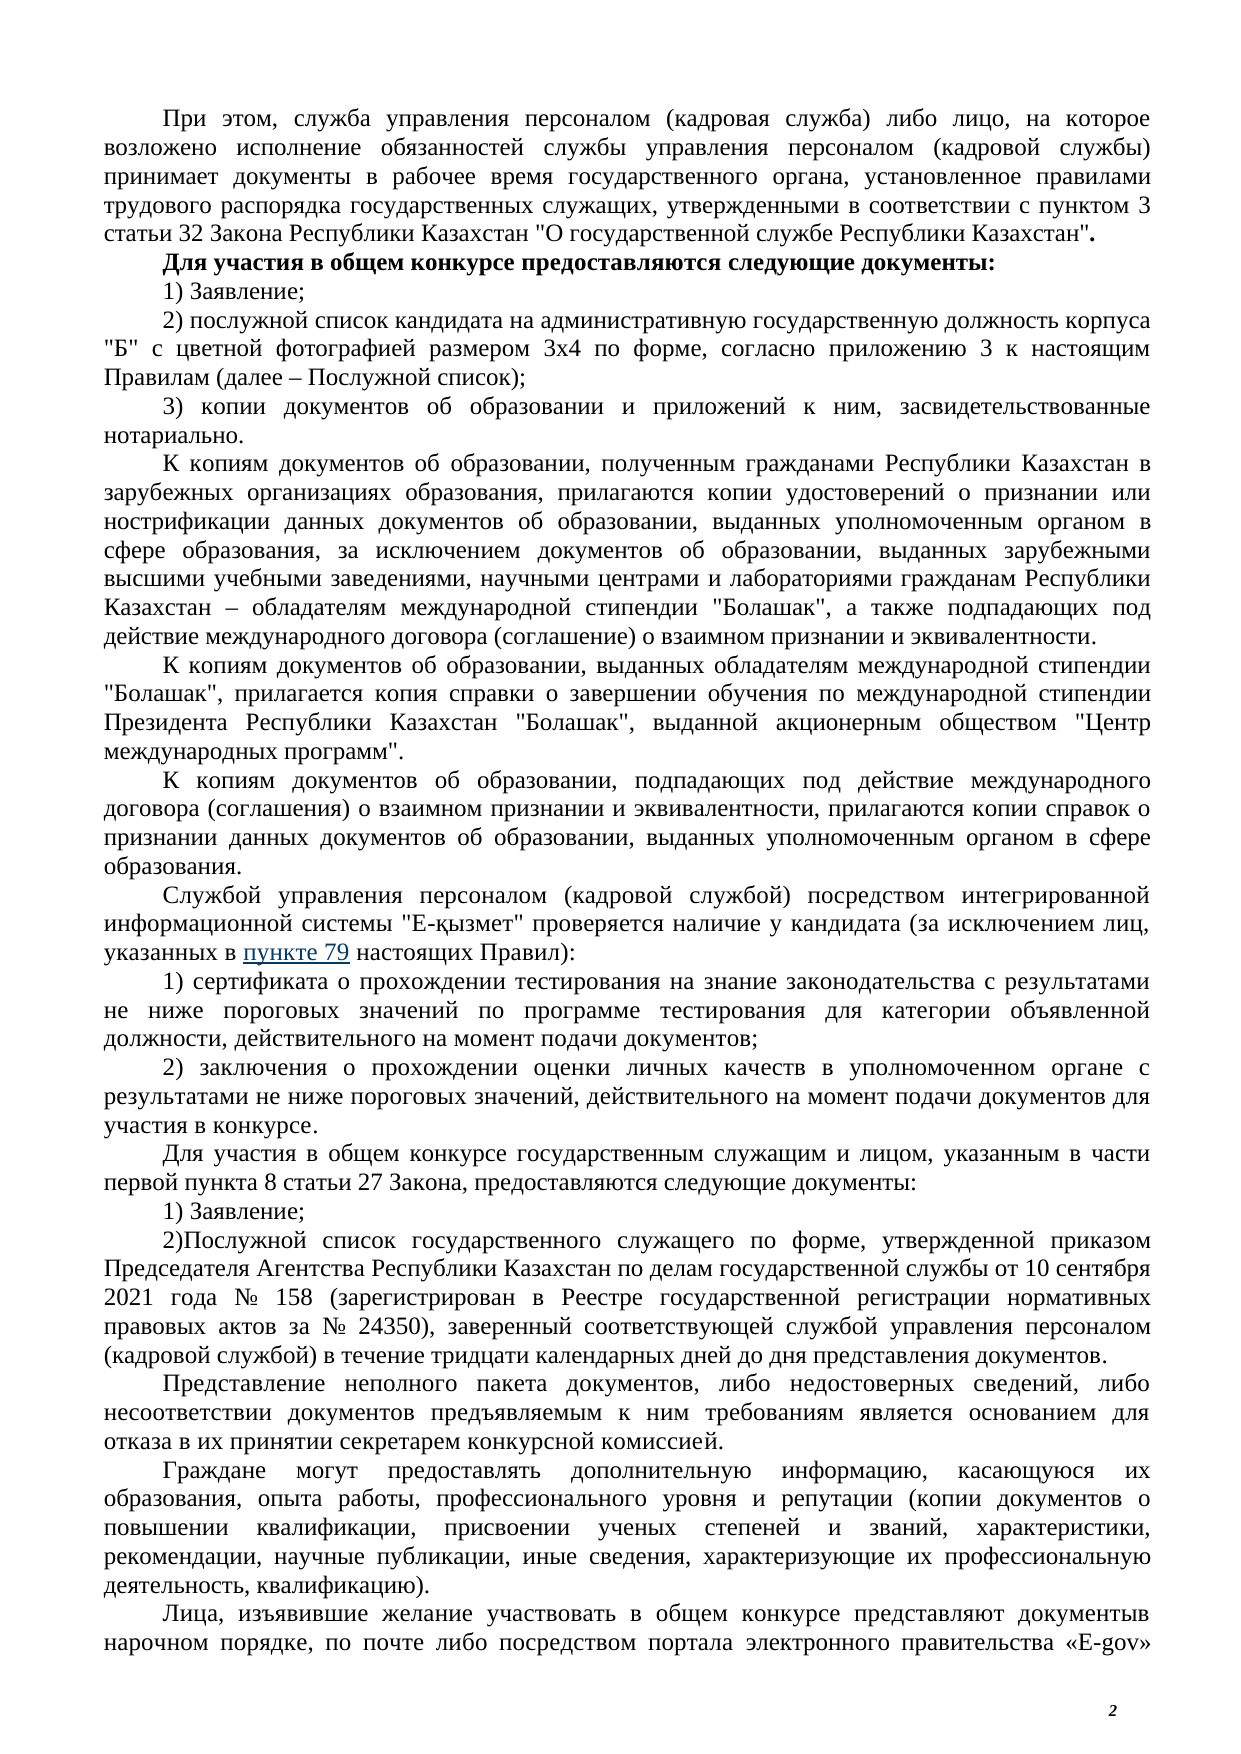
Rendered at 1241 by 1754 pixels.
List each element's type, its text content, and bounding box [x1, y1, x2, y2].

text Представление неполного пакета документов, либо недостоверных сведений, либо несоответствии документов предъявляемым к ним требованиям является основанием для отказа в их принятии секретарем конкурсной комиссией. [103, 1368, 1152, 1419]
text 1) Заявление; [103, 276, 1152, 305]
text К копиям документов об образовании, полученным гражданами Республики Казахстан в зарубежных организациях образования, прилагаются копии удостоверений о признании или нострификации данных документов об образовании, выданных уполномоченным органом в сфере образования, за исключением документов об образовании, выданных зарубежными высшими учебными заведениями, научными центрами и лабораториями гражданам Республики Казахстан – обладателям международной стипендии "Болашак", а также подпадающих под действие международного договора (соглашение) о взаимном признании и эквивалентности. [103, 448, 1152, 650]
text 2)Послужной список государственного служащего по форме, утвержденной приказом Председателя Агентства Республики Казахстан по делам государственной службы от 10 сентября 2021 года № 158 (зарегистрирован в Реестре государственной регистрации нормативных правовых актов за № 24350), заверенный соответствующей службой управления персоналом (кадровой службой) в течение тридцати календарных дней до дня представления документов. [103, 1225, 1152, 1368]
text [103, 1598, 1152, 1649]
text Службой управления персоналом (кадровой службой) посредством интегрированной информационной системы "Е-қызмет" проверяется наличие у кандидата (за исключением лиц, указанных в пункте 79 настоящих Правил): [103, 880, 1152, 966]
text К копиям документов об образовании, подпадающих под действие международного договора (соглашения) о взаимном признании и эквивалентности, прилагаются копии справок о признании данных документов об образовании, выданных уполномоченным органом в сфере образования. [103, 765, 1152, 880]
text 2) послужной список кандидата на административную государственную должность корпуса "Б" с цветной фотографией размером 3х4 по форме, согласно приложению 3 к настоящим Правилам (далее – Послужной список); [103, 305, 1152, 391]
text Для участия в общем конкурсе предоставляются следующие документы: [103, 247, 521, 276]
text 1) сертификата о прохождении тестирования на знание законодательства с результатами не ниже пороговых значений по программе тестирования для категории объявленной должности, действительного на момент подачи документов; [103, 966, 1152, 1052]
text Для участия в общем конкурсе государственным служащим и лицом, указанным в части первой пункта 8 статьи 27 Закона, предоставляются следующие документы: [103, 1138, 1152, 1196]
text 2) заключения о прохождении оценки личных качеств в уполномоченном органе с результатами не ниже пороговых значений, действительного на момент подачи документов для участия в конкурсе. [103, 1052, 1152, 1138]
text Граждане могут предоставлять дополнительную информацию, касающуюся их образования, опыта работы, профессионального уровня и репутации (копии документов о повышении квалификации, присвоении ученых степеней и званий, характеристики, рекомендации, научные публикации, иные сведения, характеризующие их профессиональную деятельность, квалификацию). [103, 1455, 1152, 1598]
text Для участия в общем конкурсе предоставляются следующие документы: [722, 247, 1152, 276]
text 3) копии документов об образовании и приложений к ним, засвидетельствованные нотариально. [103, 391, 1152, 448]
text 1) Заявление; [103, 1196, 1152, 1225]
text При этом, служба управления персоналом (кадровая служба) либо лицо, на которое возложено исполнение обязанностей службы управления персоналом (кадровой службы) принимает документы в рабочее время государственного органа, установленное правилами трудового распорядка государственных служащих, утвержденными в соответствии с пунктом 3 статьи 32 Закона Республики Казахстан "О государственной службе Республики Казахстан". [103, 103, 1152, 247]
text Представление неполного пакета документов, либо недостоверных сведений, либо несоответствии документов предъявляемым к ним требованиям является основанием для отказа в их принятии секретарем конкурсной комиссией. [705, 1426, 1152, 1455]
text К копиям документов об образовании, выданных обладателям международной стипендии "Болашак", прилагается копия справки о завершении обучения по международной стипендии Президента Республики Казахстан "Болашак", выданной акционерным обществом "Центр международных программ". [103, 650, 1152, 765]
